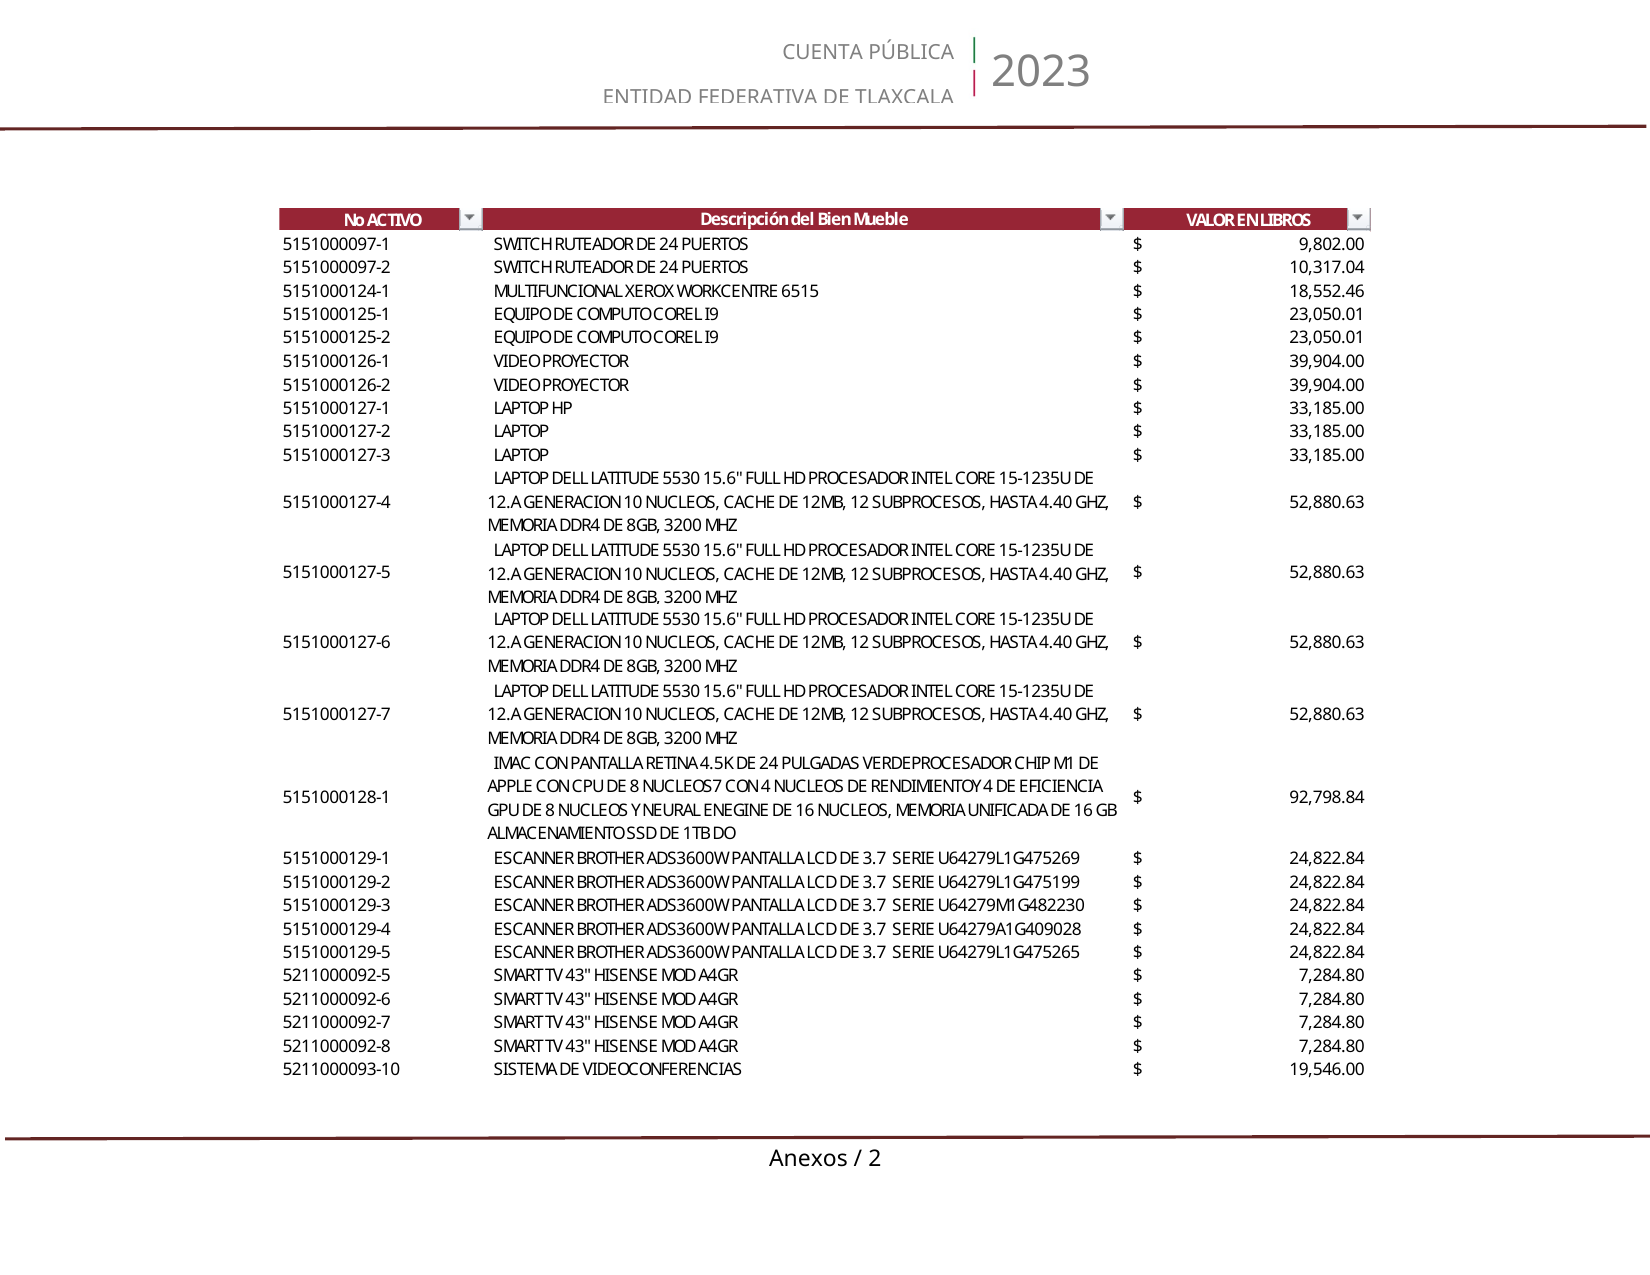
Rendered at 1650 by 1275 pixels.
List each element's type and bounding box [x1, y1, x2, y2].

picture [968, 28, 985, 99]
